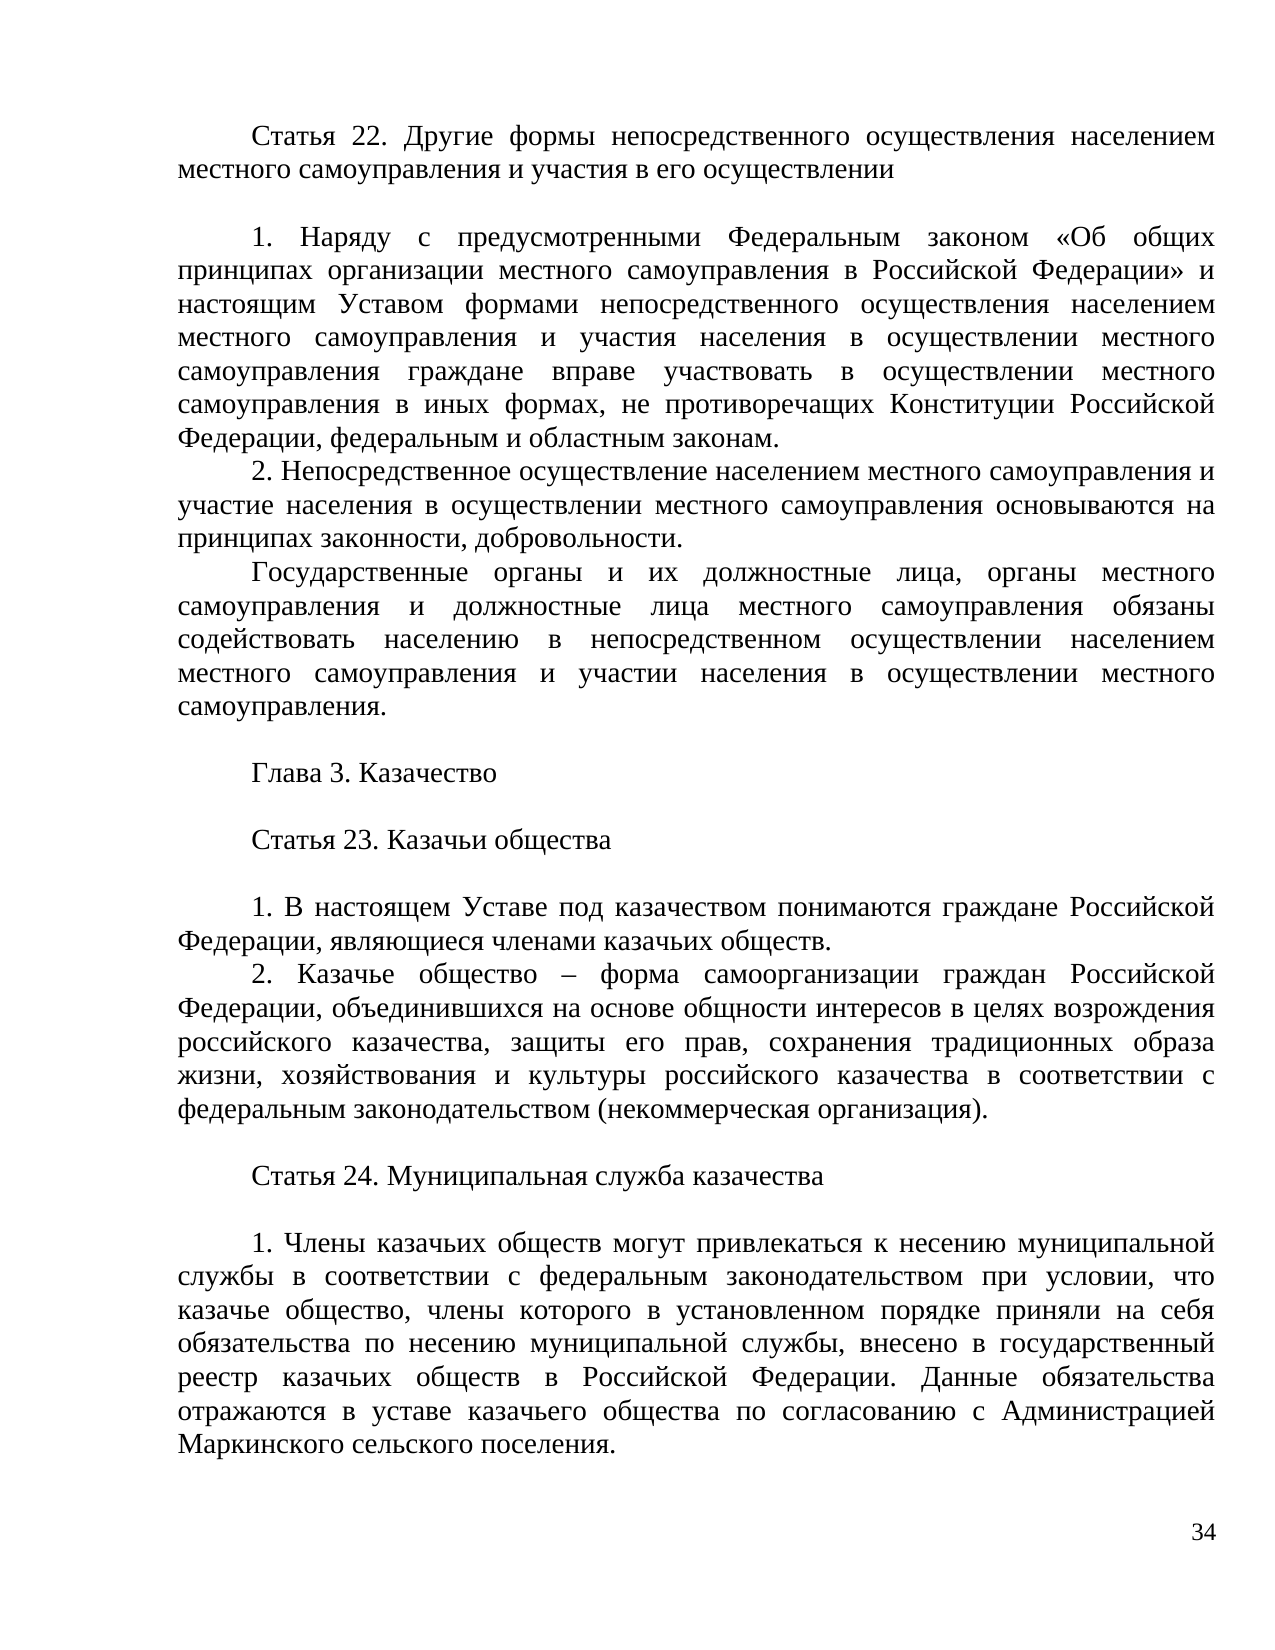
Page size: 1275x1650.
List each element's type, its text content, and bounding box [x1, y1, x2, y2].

text 2. Непосредственное осуществление населением местного самоуправления и участие населения в осуществлении местного самоуправления основываются на принципах законности, добровольности. [177, 453, 1216, 554]
text Статья 24. Муниципальная служба казачества [177, 1158, 1216, 1191]
text Статья 23. Казачьи общества [177, 822, 1216, 856]
text Государственные органы и их должностные лица, органы местного самоуправления и должностные лица местного самоуправления обязаны содействовать населению в непосредственном осуществлении населением местного самоуправления и участии населения в осуществлении местного самоуправления. [177, 554, 1216, 722]
text 1. В настоящем Уставе под казачеством понимаются граждане Российской Федерации, являющиеся членами казачьих обществ. [177, 889, 1216, 957]
text Статья 22. Другие формы непосредственного осуществления населением местного самоуправления и участия в его осуществлении [177, 118, 1216, 185]
text 1. Наряду с предусмотренными Федеральным законом «Об общих принципах организации местного самоуправления в Российской Федерации» и настоящим Уставом формами непосредственного осуществления населением местного самоуправления и участия населения в осуществлении местного самоуправления граждане вправе участвовать в осуществлении местного самоуправления в иных формах, не противоречащих Конституции Российской Федерации, федеральным и областным законам. [177, 219, 1216, 453]
text 1. Члены казачьих обществ могут привлекаться к несению муниципальной службы в соответствии с федеральным законодательством при условии, что казачье общество, члены которого в установленном порядке приняли на себя обязательства по несению муниципальной службы, внесено в государственный реестр казачьих обществ в Российской Федерации. Данные обязательства отражаются в уставе казачьего общества по согласованию с Администрацией Маркинского сельского поселения. [177, 1225, 1216, 1460]
text Глава 3. Казачество [177, 755, 1216, 789]
text 2. Казачье общество – форма самоорганизации граждан Российской Федерации, объединившихся на основе общности интересов в целях возрождения российского казачества, защиты его прав, сохранения традиционных образа жизни, хозяйствования и культуры российского казачества в соответствии с федеральным законодательством (некоммерческая организация). [177, 957, 1216, 1124]
